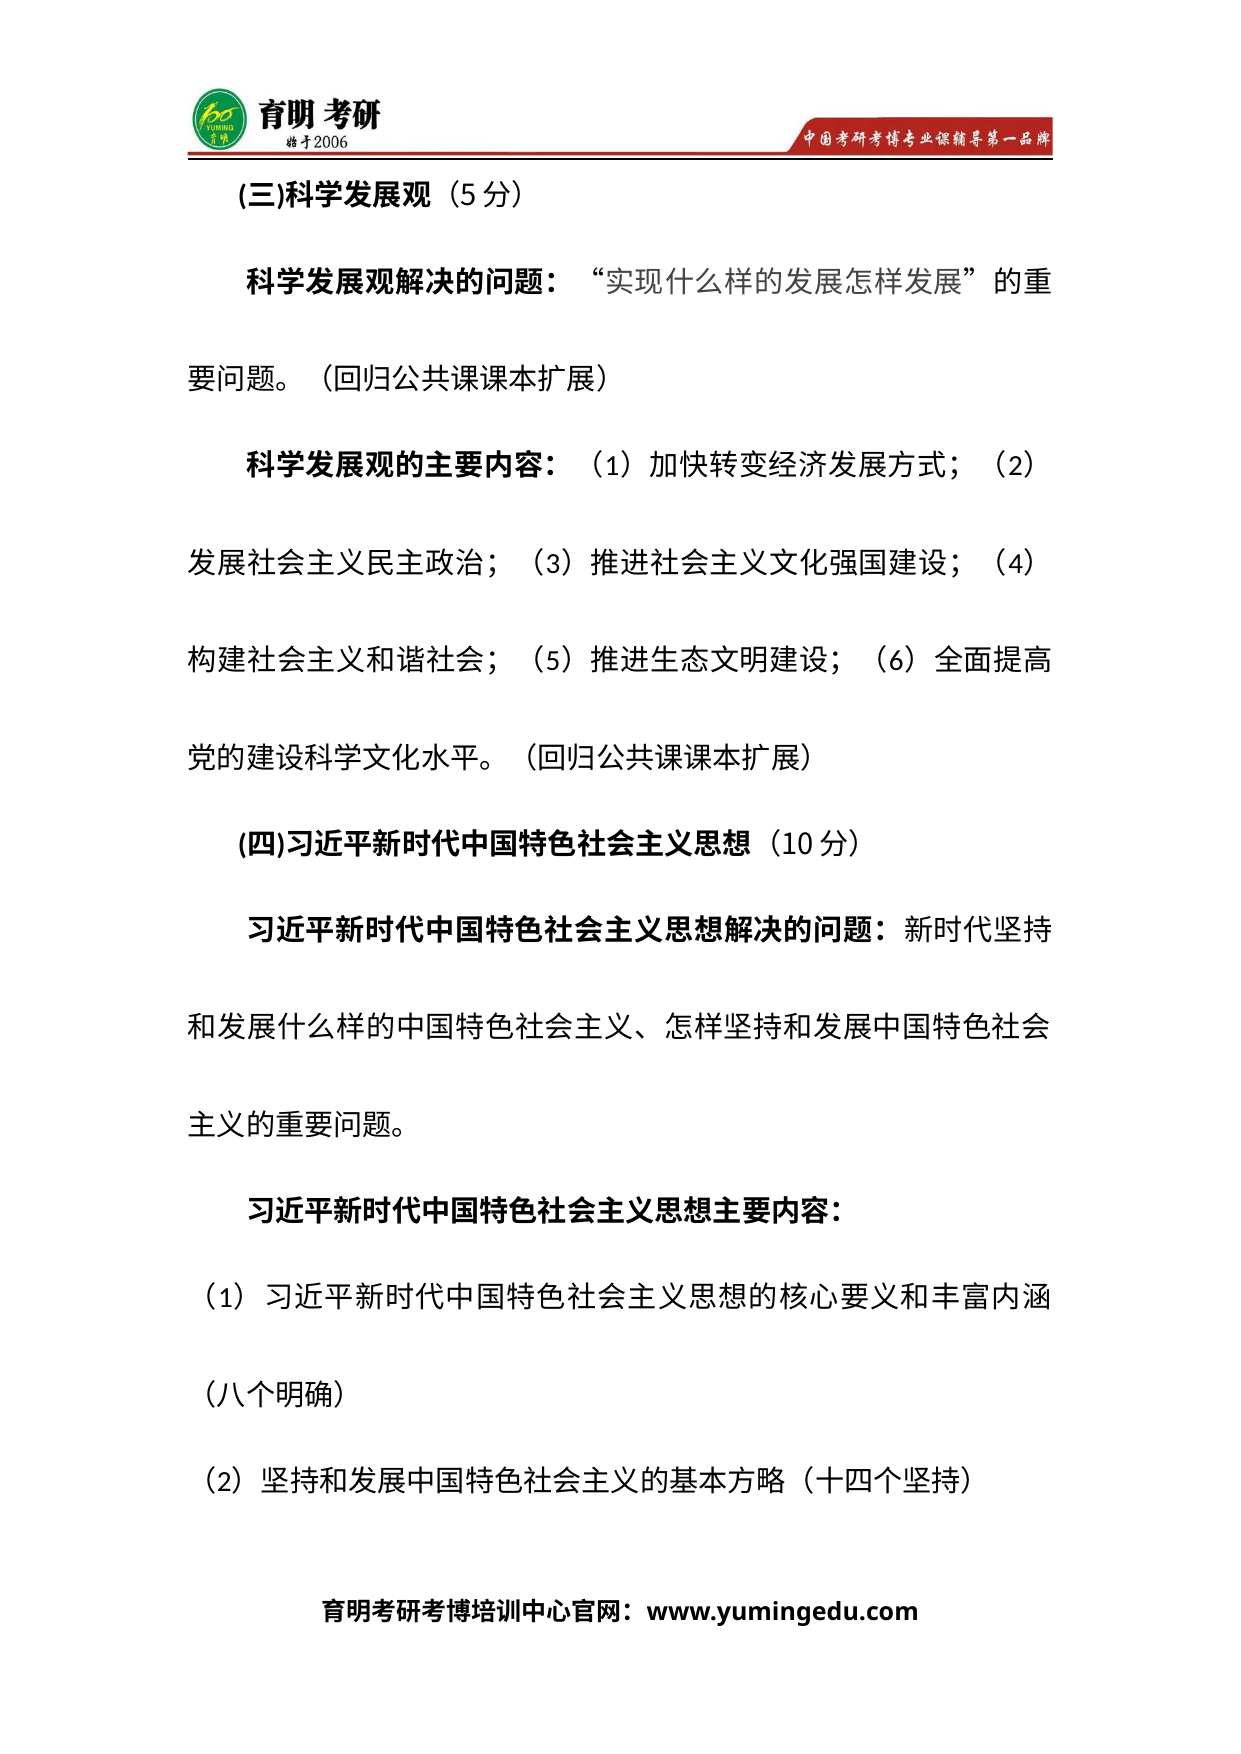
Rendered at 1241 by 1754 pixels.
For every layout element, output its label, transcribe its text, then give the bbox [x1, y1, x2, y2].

text 习近平新时代中国特色社会主义思想解决的问题：新时代坚持和发展什么样的中国特色社会主义、怎样坚持和发展中国特色社会主义的重要问题。 [187, 895, 1053, 1155]
text （2）坚持和发展中国特色社会主义的基本方略（十四个坚持） [187, 1446, 1053, 1511]
text 习近平新时代中国特色社会主义思想主要内容： [187, 1176, 1053, 1241]
text 科学发展观的主要内容：（1）加快转变经济发展方式；（2）发展社会主义民主政治；（3）推进社会主义文化强国建设；（4）构建社会主义和谐社会；（5）推进生态文明建设；（6）全面提高党的建设科学文化水平。（回归公共课课本扩展） [187, 430, 1053, 788]
text 科学发展观解决的问题：“实现什么样的发展怎样发展”的重要问题。（回归公共课课本扩展） [187, 247, 1053, 409]
text (四)习近平新时代中国特色社会主义思想（10分） [187, 809, 1053, 874]
text （1）习近平新时代中国特色社会主义思想的核心要义和丰富内涵（八个明确） [187, 1262, 1053, 1425]
text (三)科学发展观（5分） [187, 161, 1053, 226]
picture [187, 88, 1053, 157]
